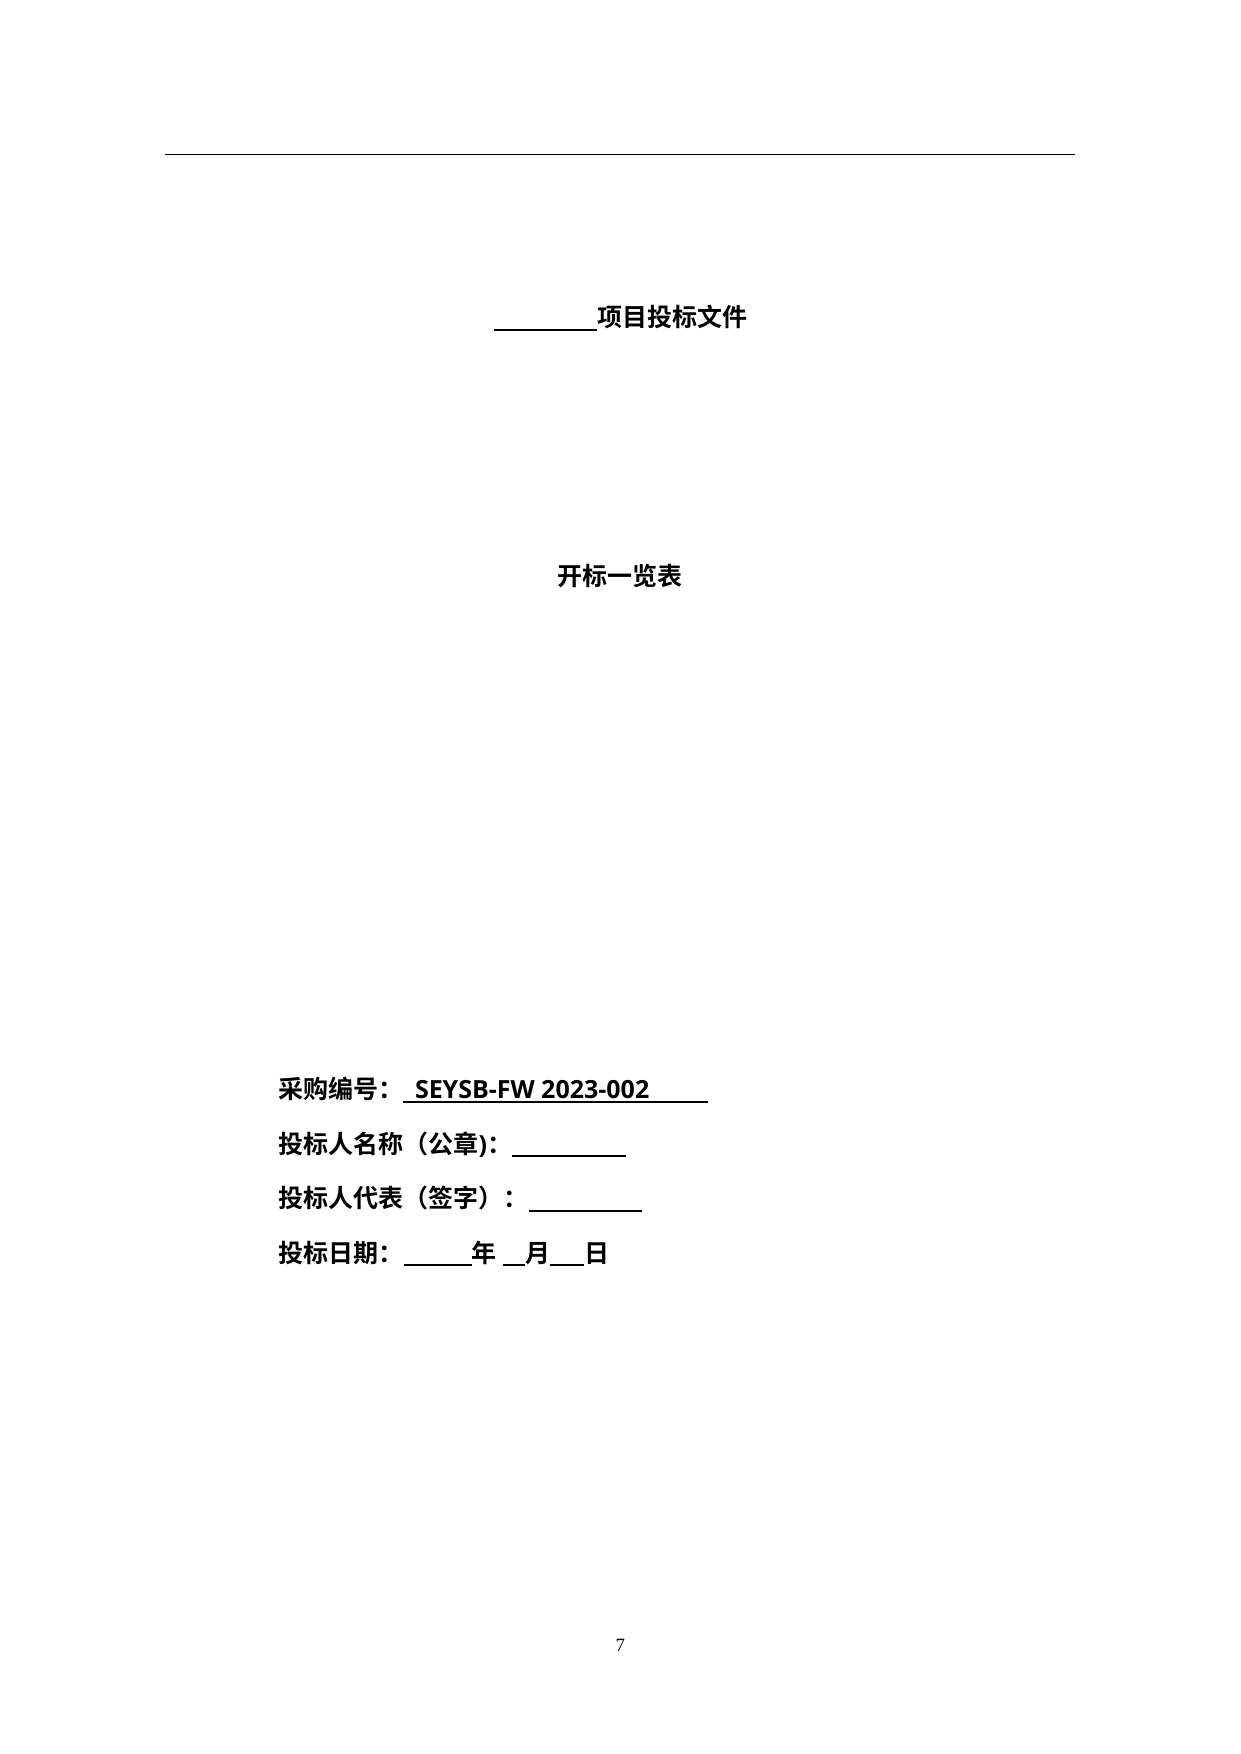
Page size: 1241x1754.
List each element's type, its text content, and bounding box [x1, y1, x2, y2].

text 开标一览表 [165, 556, 1075, 592]
text 采购编号： SEYSB-FW 2023-002 [165, 1070, 1075, 1106]
text 投标日期： 年 月 日 [165, 1233, 1075, 1269]
text 项目投标文件 [165, 298, 1075, 334]
text 投标人代表（签字）： [165, 1179, 1075, 1215]
text 投标人名称（公章)： [165, 1124, 1075, 1161]
